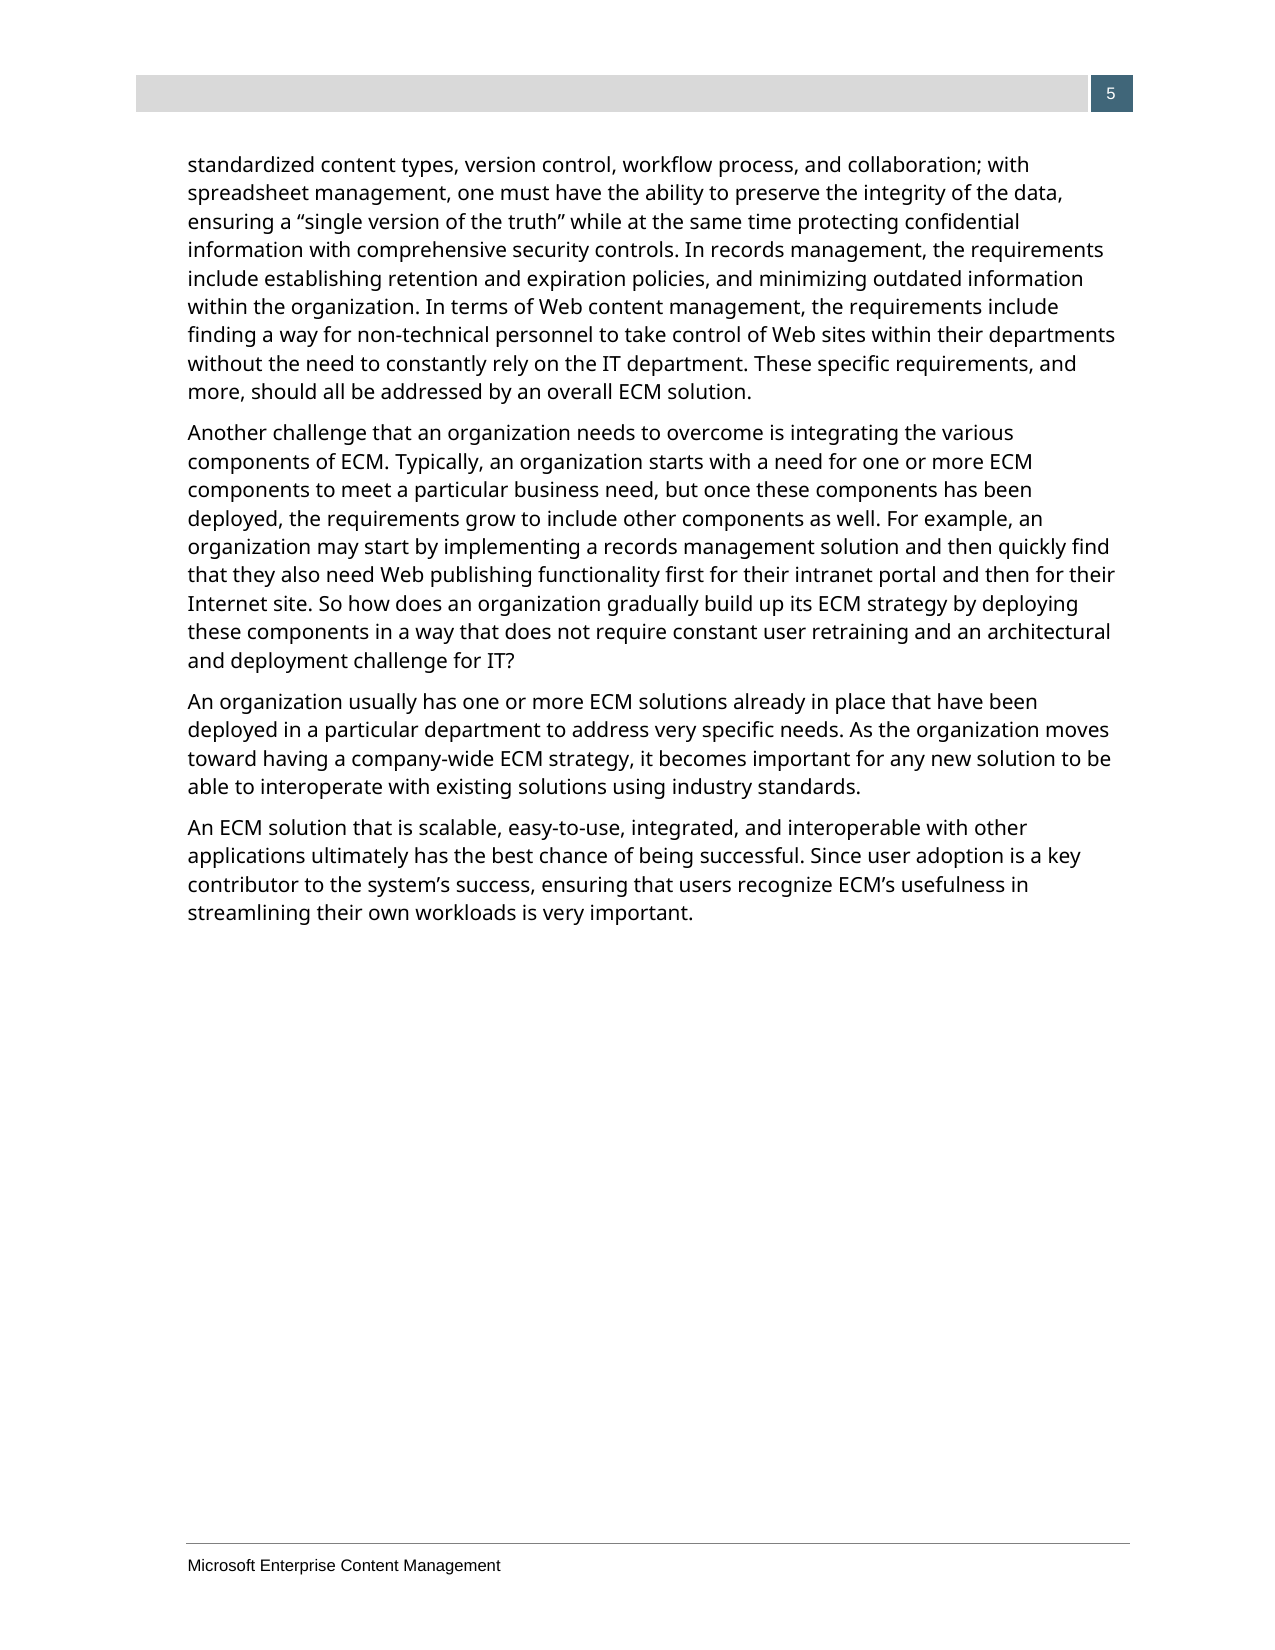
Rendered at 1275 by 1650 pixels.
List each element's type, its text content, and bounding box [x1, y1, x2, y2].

text An ECM solution that is scalable, easy-to-use, integrated, and interoperable with other applications ultimately has the best chance of being successful. Since user adoption is a key contributor to the system’s success, ensuring that users recognize ECM’s usefulness in streamlining their own workloads is very important. [187, 813, 1122, 927]
text An organization usually has one or more ECM solutions already in place that have been deployed in a particular department to address very specific needs. As the organization moves toward having a company-wide ECM strategy, it becomes important for any new solution to be able to interoperate with existing solutions using industry standards. [187, 687, 1122, 801]
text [187, 150, 1122, 406]
text Another challenge that an organization needs to overcome is integrating the various components of ECM. Typically, an organization starts with a need for one or more ECM components to meet a particular business need, but once these components has been deployed, the requirements grow to include other components as well. For example, an organization may start by implementing a records management solution and then quickly find that they also need Web publishing functionality first for their intranet portal and then for their Internet site. So how does an organization gradually build up its ECM strategy by deploying these components in a way that does not require constant user retraining and an architectural and deployment challenge for IT? [187, 418, 1122, 674]
